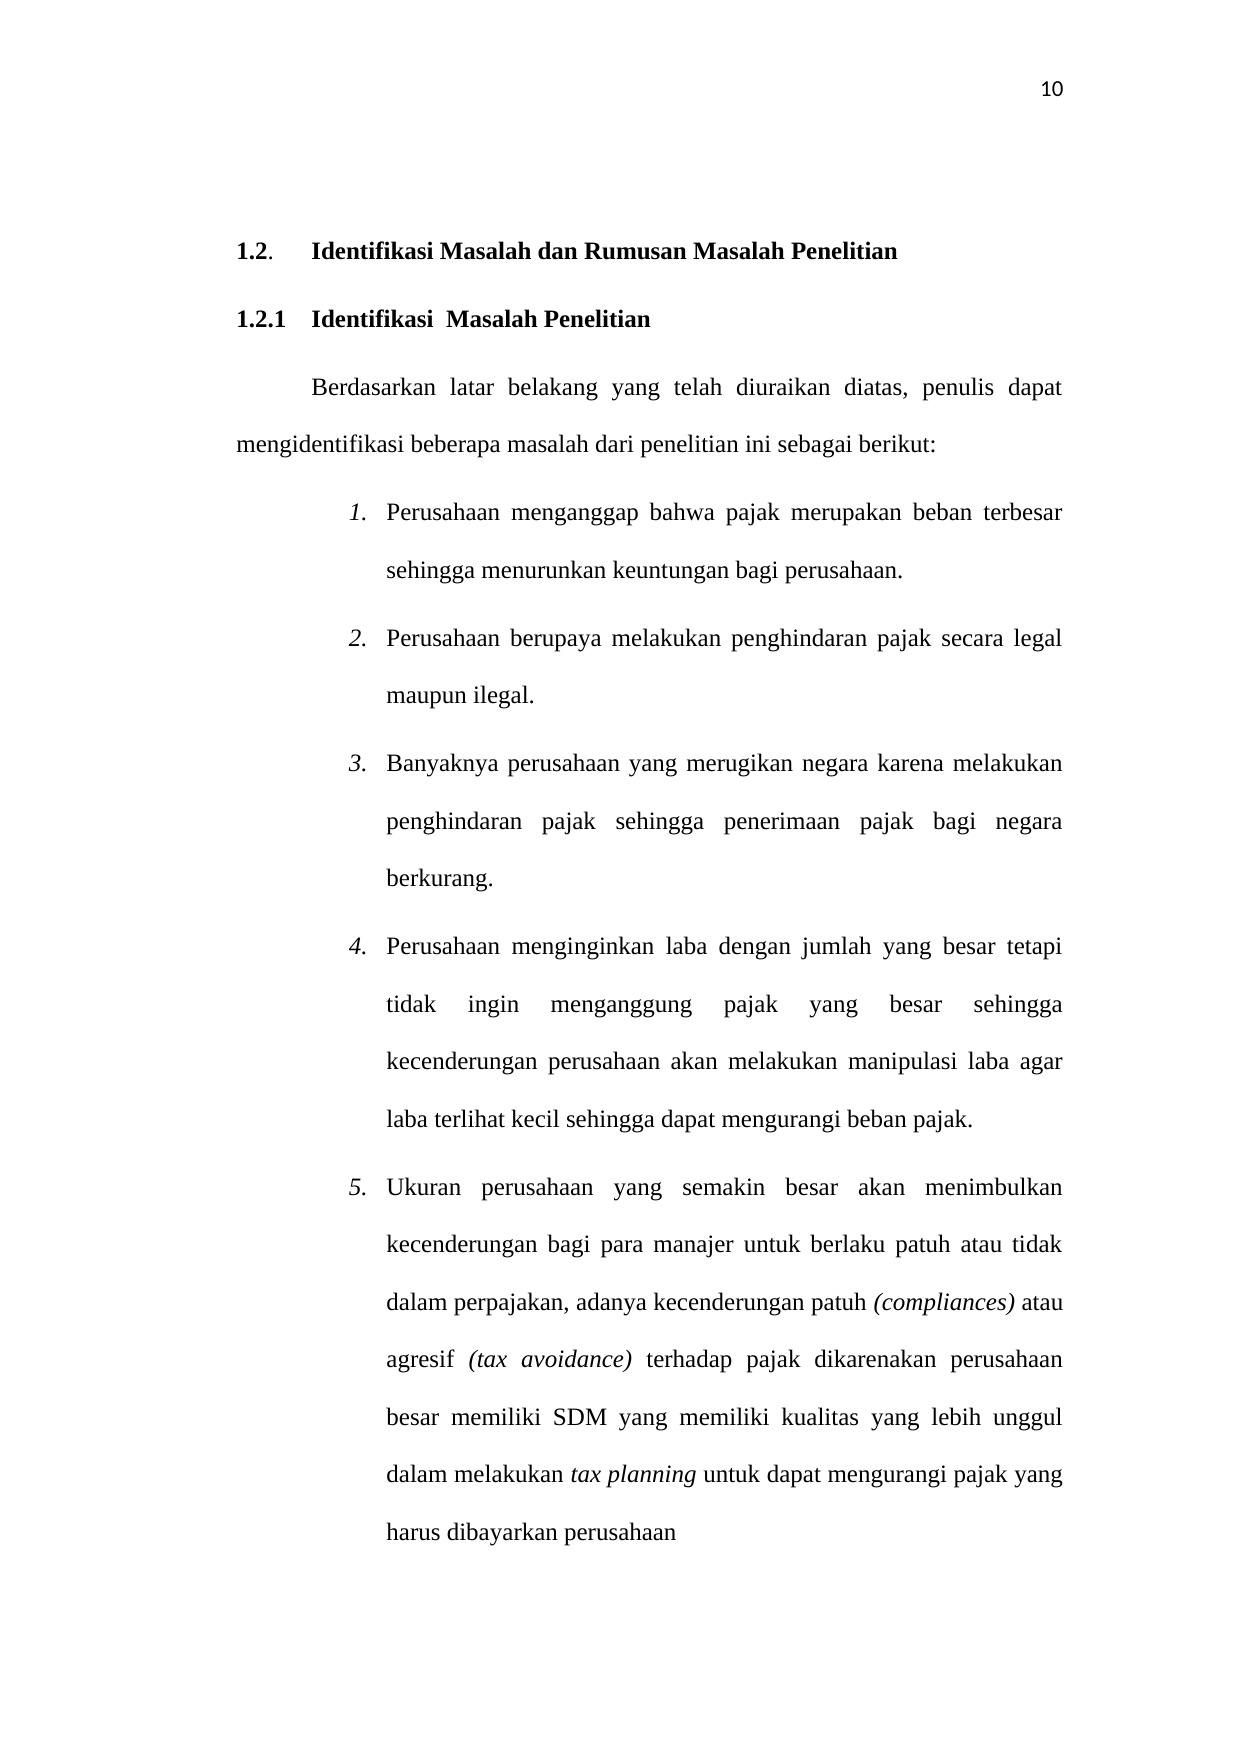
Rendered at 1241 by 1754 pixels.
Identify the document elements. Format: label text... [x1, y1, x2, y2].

list Perusahaan menganggap bahwa pajak merupakan beban terbesar sehingga menurunkan keuntungan bagi perusahaan. [349, 497, 1063, 584]
text 1.2. Identifikasi Masalah dan Rumusan Masalah Penelitian [236, 236, 1063, 265]
list Perusahaan berupaya melakukan penghindaran pajak secara legal maupun ilegal. [349, 623, 1063, 709]
list Perusahaan menginginkan laba dengan jumlah yang besar tetapi tidak ingin menganggung pajak yang besar sehingga kecenderungan perusahaan akan melakukan manipulasi laba agar laba terlihat kecil sehingga dapat mengurangi beban pajak. [349, 931, 1063, 1132]
list Banyaknya perusahaan yang merugikan negara karena melakukan penghindaran pajak sehingga penerimaan pajak bagi negara berkurang. [349, 748, 1063, 892]
text Berdasarkan latar belakang yang telah diuraikan diatas, penulis dapat mengidentifikasi beberapa masalah dari penelitian ini sebagai berikut: [236, 372, 1063, 458]
text 1.2.1 Identifikasi Masalah Penelitian [236, 304, 1063, 333]
list Ukuran perusahaan yang semakin besar akan menimbulkan kecenderungan bagi para manajer untuk berlaku patuh atau tidak dalam perpajakan, adanya kecenderungan patuh (compliances) atau agresif (tax avoidance) terhadap pajak dikarenakan perusahaan besar memiliki SDM yang memiliki kualitas yang lebih unggul dalam melakukan tax planning untuk dapat mengurangi pajak yang harus dibayarkan perusahaan [349, 1172, 1063, 1545]
